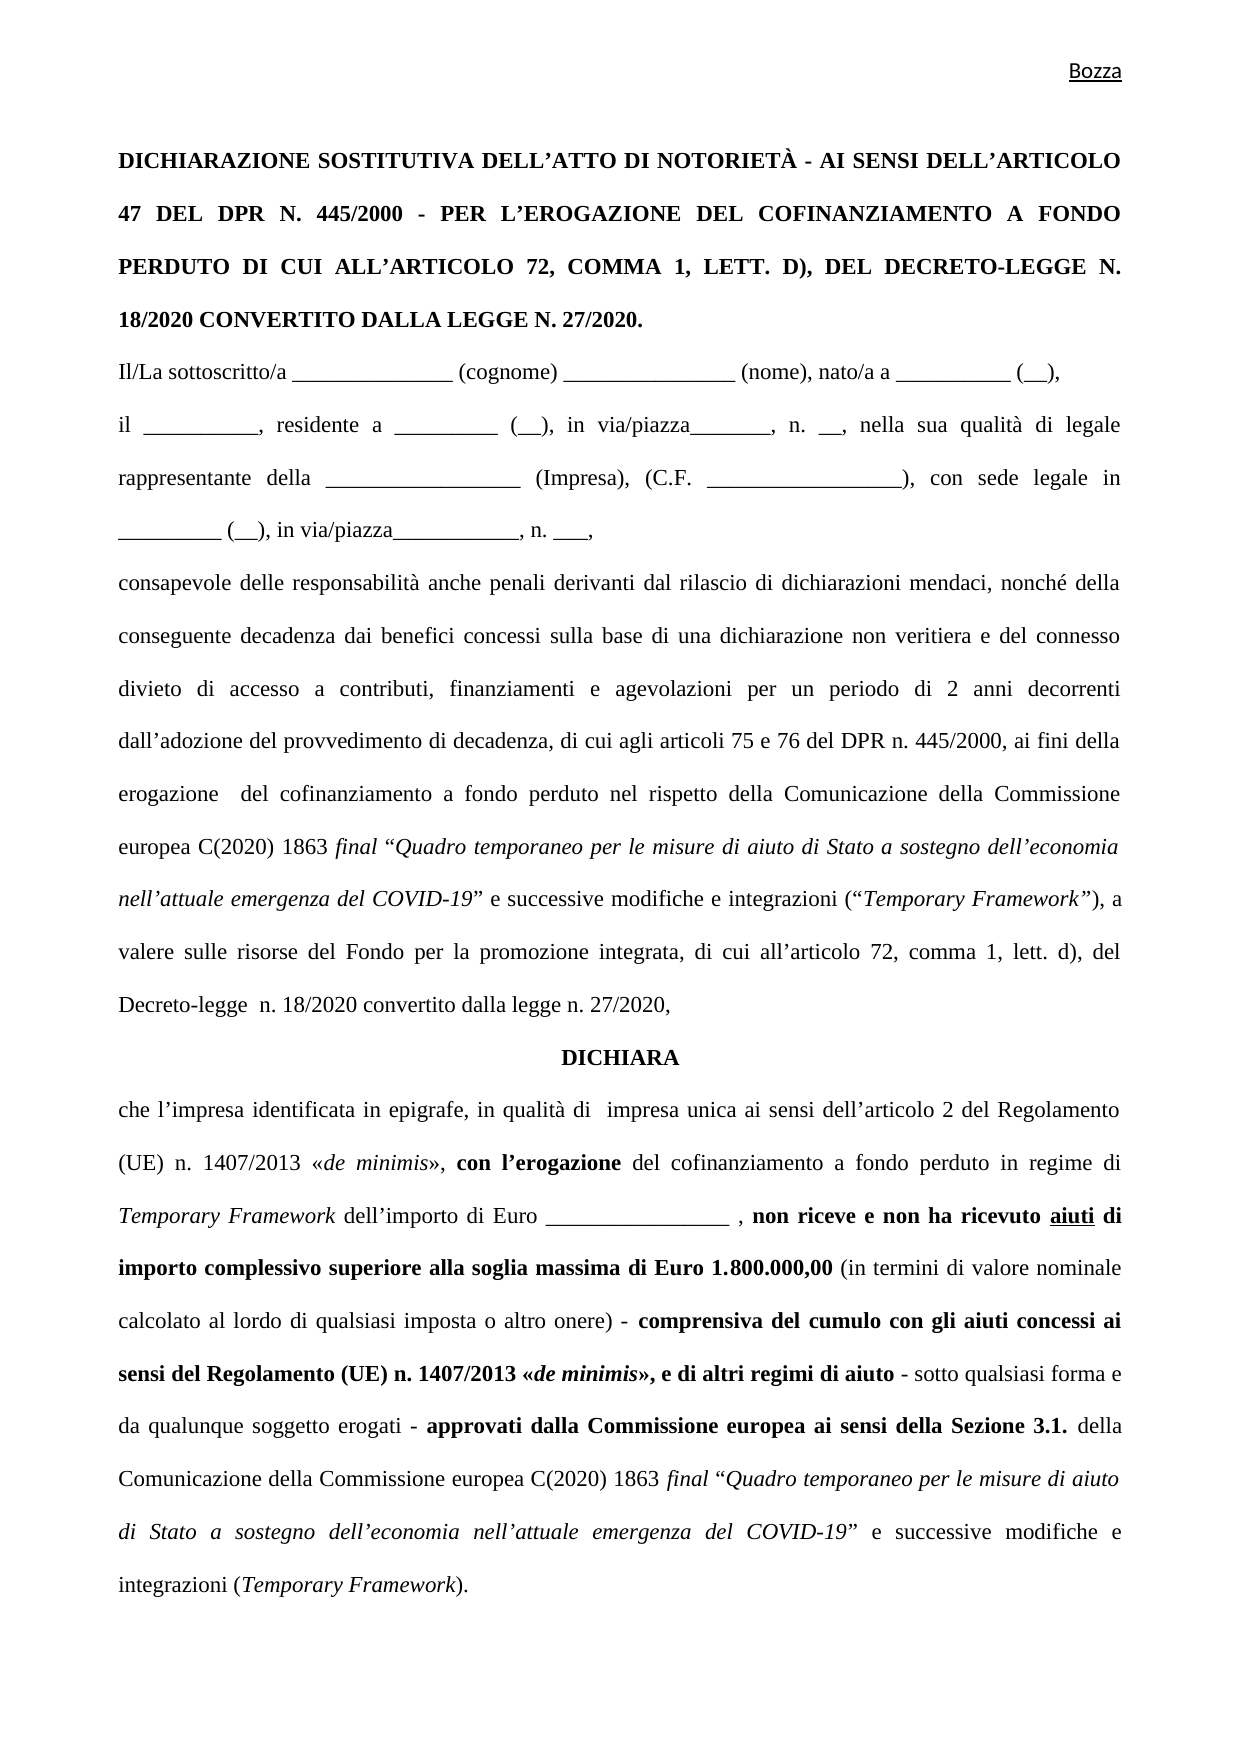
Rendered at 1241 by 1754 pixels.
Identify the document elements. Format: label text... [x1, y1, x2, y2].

text DICHIARA [118, 1044, 1122, 1070]
text il __________, residente a _________ (__), in via/piazza_______, n. __, nella sua qualità di legale rappresentante della _________________ (Impresa), (C.F. _________________), con sede legale in _________ (__), in via/piazza___________, n. ___, [118, 411, 1122, 543]
text DICHIARAZIONE SOSTITUTIVA DELL’ATTO DI NOTORIETÀ - AI SENSI DELL’ARTICOLO 47 DEL DPR N. 445/2000 - PER L’EROGAZIONE DEL COFINANZIAMENTO A FONDO PERDUTO DI CUI ALL’ARTICOLO 72, COMMA 1, LETT. D), DEL DECRETO-LEGGE N. 18/2020 CONVERTITO DALLA LEGGE N. 27/2020. [118, 148, 1122, 332]
text Il/La sottoscritto/a ______________ (cognome) _______________ (nome), nato/a a __________ (__), [118, 358, 1122, 385]
text consapevole delle responsabilità anche penali derivanti dal rilascio di dichiarazioni mendaci, nonché della conseguente decadenza dai benefici concessi sulla base di una dichiarazione non veritiera e del connesso divieto di accesso a contributi, finanziamenti e agevolazioni per un periodo di 2 anni decorrenti dall’adozione del provvedimento di decadenza, di cui agli articoli 75 e 76 del DPR n. 445/2000, ai fini della erogazione del cofinanziamento a fondo perduto nel rispetto della Comunicazione della Commissione europea C(2020) 1863 final “Quadro temporaneo per le misure di aiuto di Stato a sostegno dell’economia nell’attuale emergenza del COVID-19” e successive modifiche e integrazioni (“Temporary Framework”), a valere sulle risorse del Fondo per la promozione integrata, di cui all’articolo 72, comma 1, lett. d), del Decreto-legge n. 18/2020 convertito dalla legge n. 27/2020, [118, 569, 1122, 1017]
text che l’impresa identificata in epigrafe, in qualità di impresa unica ai sensi dell’articolo 2 del Regolamento (UE) n. 1407/2013 «de minimis», con l’erogazione del cofinanziamento a fondo perduto in regime di Temporary Framework dell’importo di Euro ________________ , non riceve e non ha ricevuto aiuti di importo complessivo superiore alla soglia massima di Euro 1.800.000,00 (in termini di valore nominale calcolato al lordo di qualsiasi imposta o altro onere) - comprensiva del cumulo con gli aiuti concessi ai sensi del Regolamento (UE) n. 1407/2013 «de minimis», e di altri regimi di aiuto - sotto qualsiasi forma e da qualunque soggetto erogati - approvati dalla Commissione europea ai sensi della Sezione 3.1. della Comunicazione della Commissione europea C(2020) 1863 final “Quadro temporaneo per le misure di aiuto di Stato a sostegno dell’economia nell’attuale emergenza del COVID-19” e successive modifiche e integrazioni (Temporary Framework). [118, 1096, 1122, 1597]
